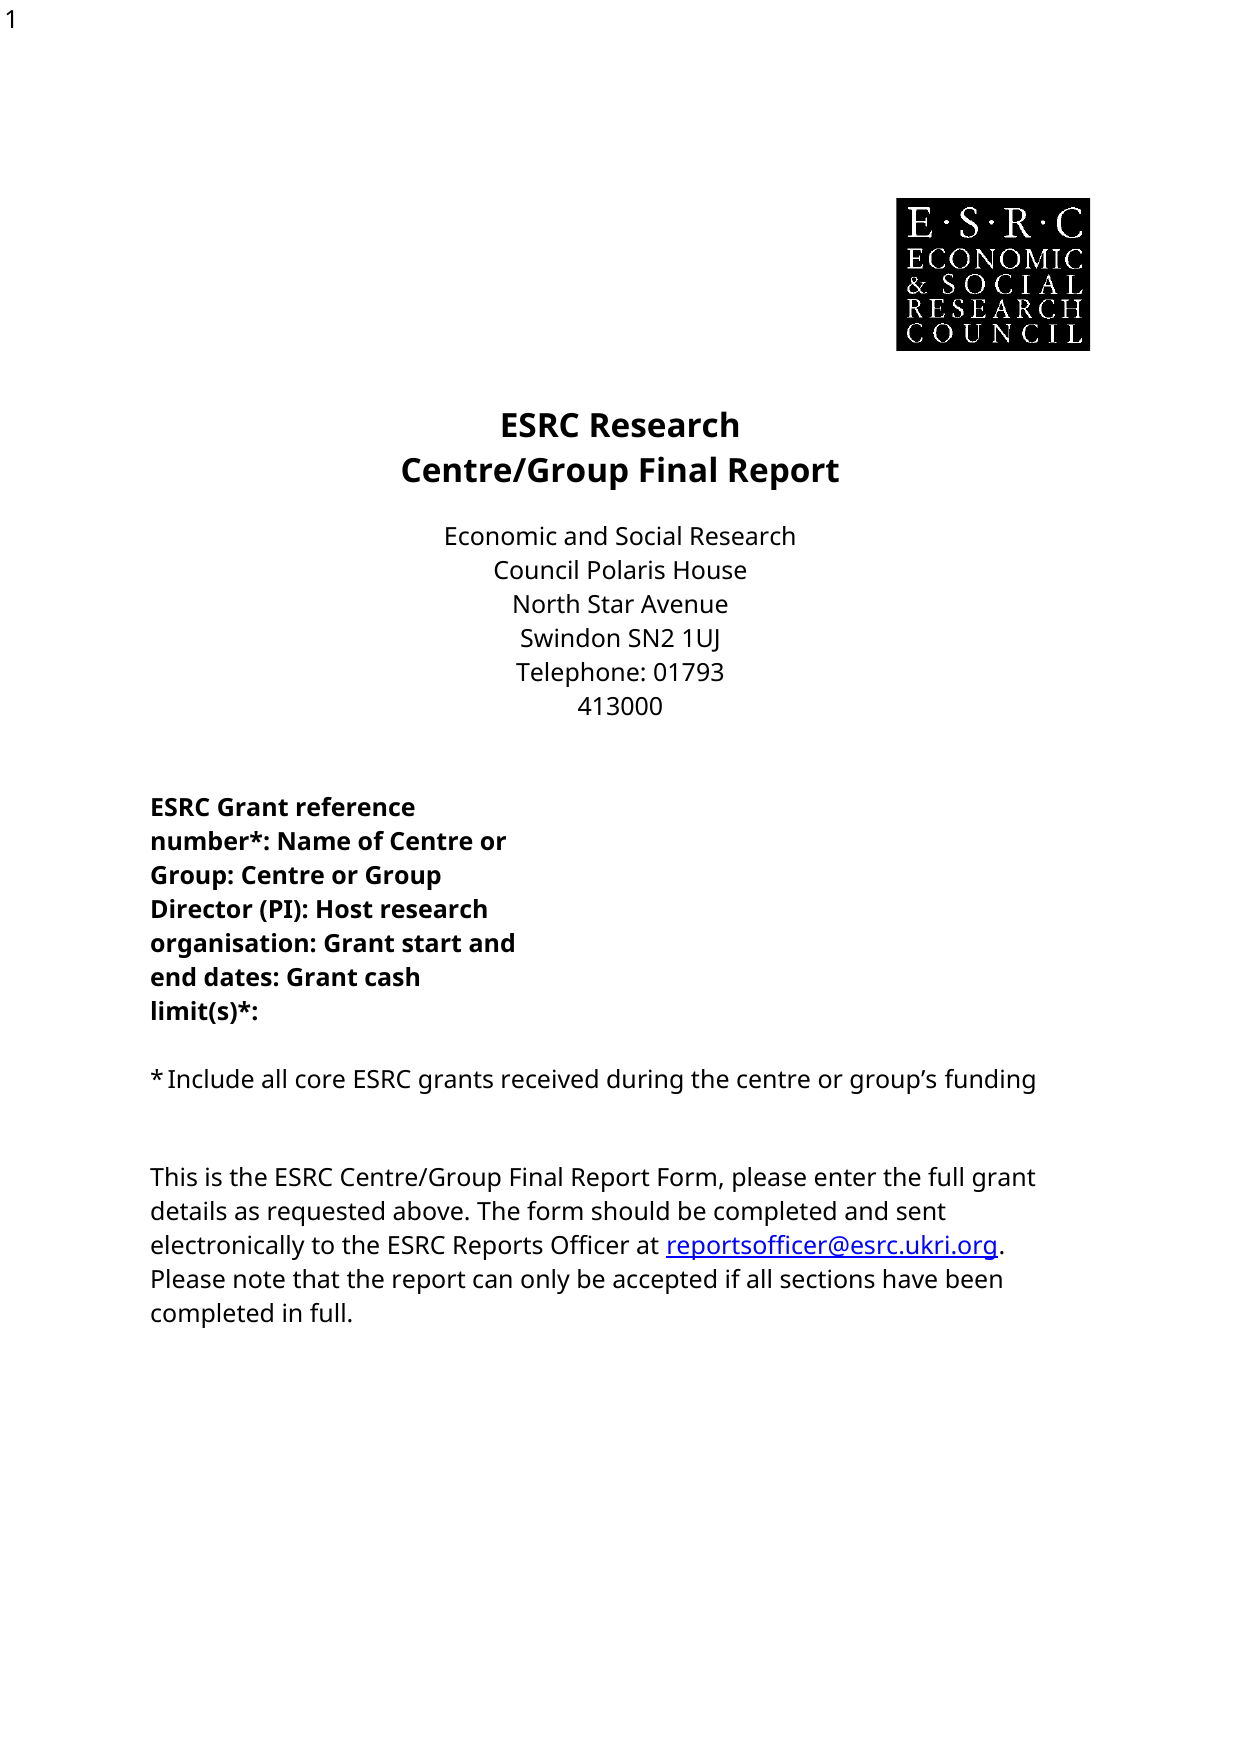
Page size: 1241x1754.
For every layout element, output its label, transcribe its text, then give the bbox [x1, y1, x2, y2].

picture [896, 198, 1091, 351]
subtitle ESRC Grant reference number*: Name of Centre or Group: Centre or Group Director (PI): Host research organisation: Grant start and end dates: Grant cash limit(s)*: [150, 789, 531, 1028]
text Economic and Social Research Council Polaris House [424, 519, 816, 587]
text This is the ESRC Centre/Group Final Report Form, please enter the full grant details as requested above. The form should be completed and sent electronically to the ESRC Reports Officer at reportsofficer@esrc.ukri.org. Please note that the report can only be accepted if all sections have been completed in full. [150, 1159, 1048, 1329]
text ESRC Research Centre/Group Final Report [384, 401, 856, 492]
text North Star Avenue Swindon SN2 1UJ Telephone: 01793 413000 [487, 587, 753, 723]
list Include all core ESRC grants received during the centre or group’s funding [150, 1061, 1101, 1095]
